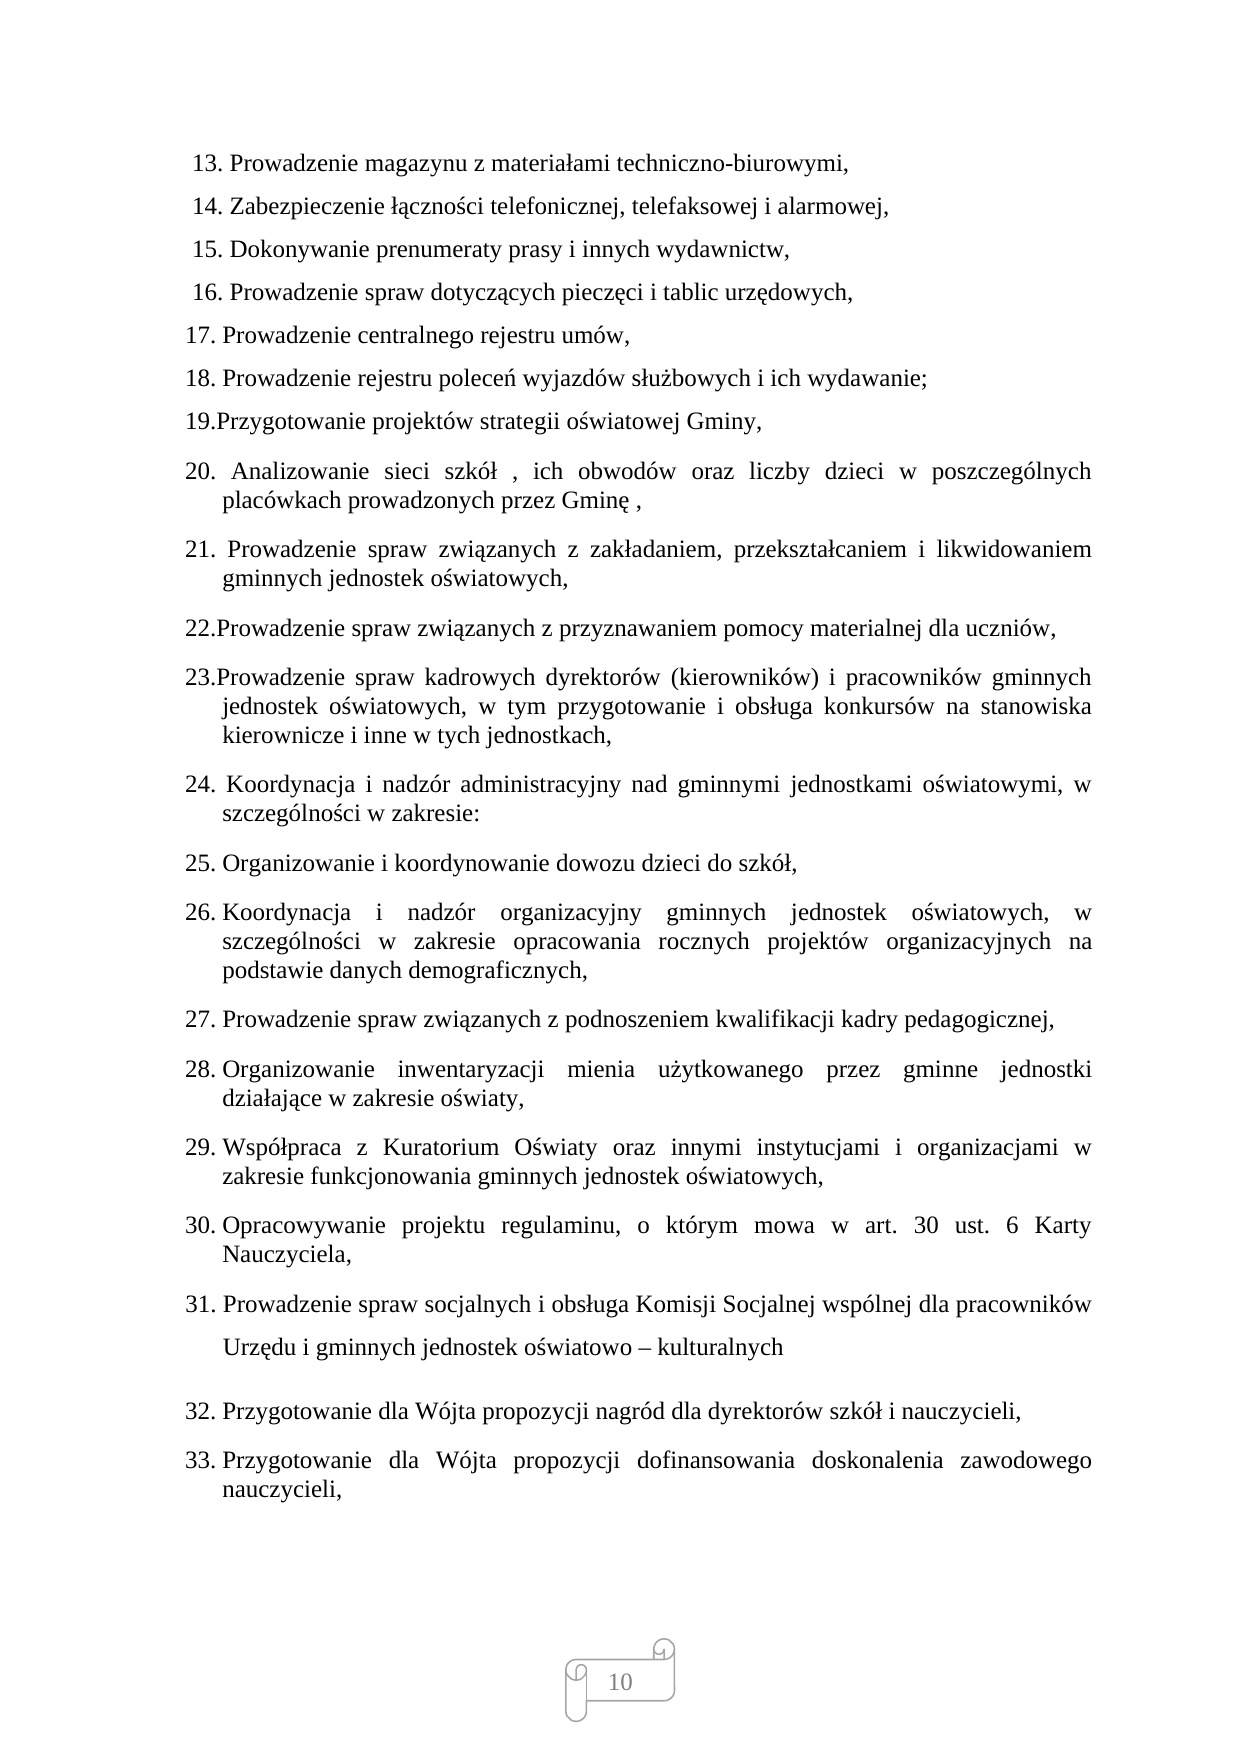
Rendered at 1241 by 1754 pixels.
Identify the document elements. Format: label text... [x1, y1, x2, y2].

list Zabezpieczenie łączności telefonicznej, telefaksowej i alarmowej, [192, 191, 1093, 219]
text Organizowanie i koordynowanie dowozu dzieci do szkół, [185, 848, 1093, 876]
list Dokonywanie prenumeraty prasy i innych wydawnictw, [192, 234, 1093, 263]
text Przygotowanie dla Wójta propozycji nagród dla dyrektorów szkół i nauczycieli, [185, 1396, 1093, 1425]
list Prowadzenie spraw dotyczących pieczęci i tablic urzędowych, [192, 277, 1093, 306]
text Prowadzenie spraw związanych z podnoszeniem kwalifikacji kadry pedagogicznej, [185, 1004, 1093, 1033]
list Prowadzenie centralnego rejestru umów, [185, 320, 1093, 349]
text Organizowanie inwentaryzacji mienia użytkowanego przez gminne jednostki działające w zakresie oświaty, [185, 1054, 1093, 1111]
text Koordynacja i nadzór organizacyjny gminnych jednostek oświatowych, w szczególności w zakresie opracowania rocznych projektów organizacyjnych na podstawie danych demograficznych, [185, 897, 1093, 983]
text Opracowywanie projektu regulaminu, o którym mowa w art. 30 ust. 6 Karty Nauczyciela, [185, 1211, 1093, 1268]
text Prowadzenie spraw socjalnych i obsługa Komisji Socjalnej wspólnej dla pracowników Urzędu i gminnych jednostek oświatowo – kulturalnych [185, 1289, 1093, 1361]
list Prowadzenie spraw kadrowych dyrektorów (kierowników) i pracowników gminnych jednostek oświatowych, w tym przygotowanie i obsługa konkursów na stanowiska kierownicze i inne w tych jednostkach, [185, 662, 1093, 748]
list Przygotowanie projektów strategii oświatowej Gminy, [185, 406, 1093, 435]
list Analizowanie sieci szkół , ich obwodów oraz liczby dzieci w poszczególnych placówkach prowadzonych przez Gminę , [185, 456, 1093, 513]
text Przygotowanie dla Wójta propozycji dofinansowania doskonalenia zawodowego nauczycieli, [185, 1446, 1093, 1503]
text Współpraca z Kuratorium Oświaty oraz innymi instytucjami i organizacjami w zakresie funkcjonowania gminnych jednostek oświatowych, [185, 1132, 1093, 1190]
list Prowadzenie spraw związanych z zakładaniem, przekształcaniem i likwidowaniem gminnych jednostek oświatowych, [185, 534, 1093, 592]
list Prowadzenie rejestru poleceń wyjazdów służbowych i ich wydawanie; [185, 363, 1093, 392]
list Prowadzenie magazynu z materiałami techniczno-biurowymi, [192, 148, 1093, 176]
list Koordynacja i nadzór administracyjny nad gminnymi jednostkami oświatowymi, w szczególności w zakresie: [185, 769, 1093, 827]
list Prowadzenie spraw związanych z przyznawaniem pomocy materialnej dla uczniów, [185, 613, 1093, 641]
